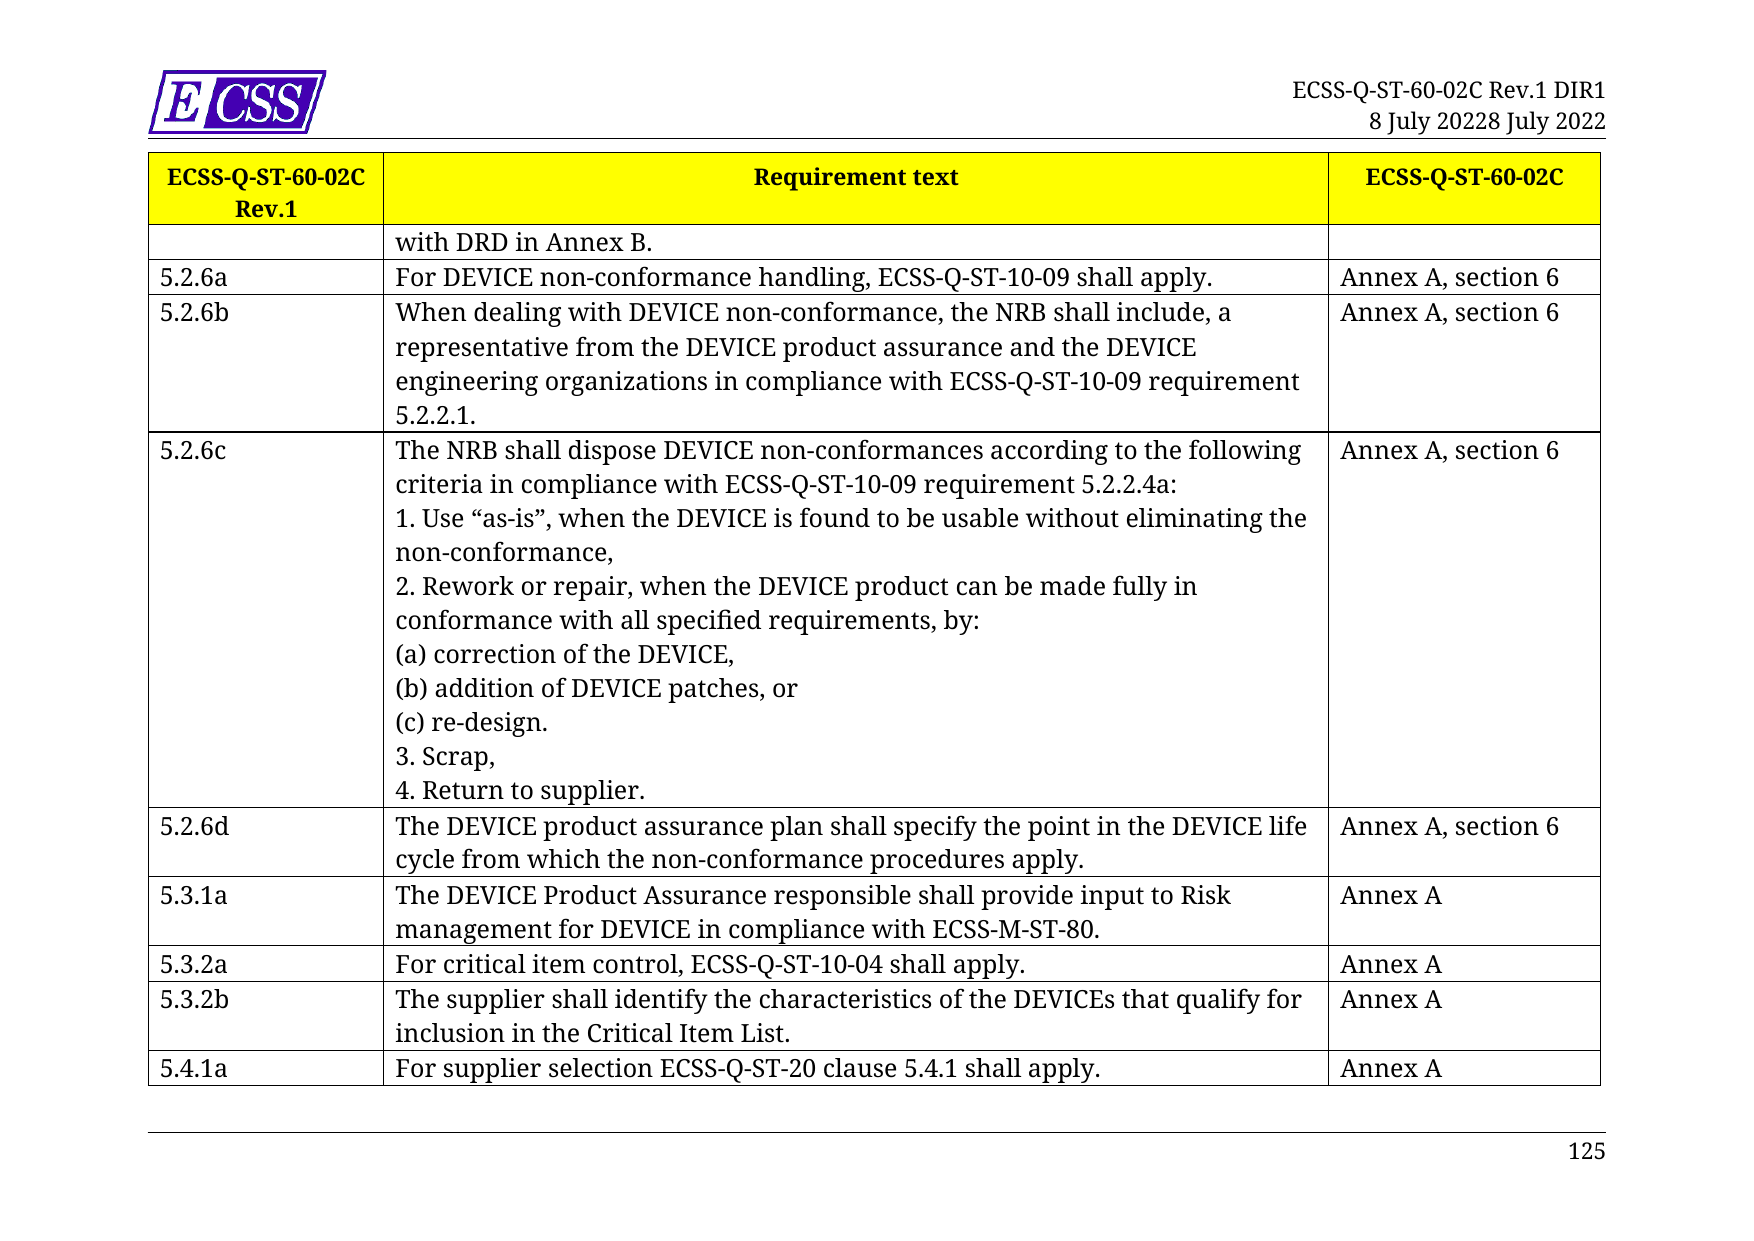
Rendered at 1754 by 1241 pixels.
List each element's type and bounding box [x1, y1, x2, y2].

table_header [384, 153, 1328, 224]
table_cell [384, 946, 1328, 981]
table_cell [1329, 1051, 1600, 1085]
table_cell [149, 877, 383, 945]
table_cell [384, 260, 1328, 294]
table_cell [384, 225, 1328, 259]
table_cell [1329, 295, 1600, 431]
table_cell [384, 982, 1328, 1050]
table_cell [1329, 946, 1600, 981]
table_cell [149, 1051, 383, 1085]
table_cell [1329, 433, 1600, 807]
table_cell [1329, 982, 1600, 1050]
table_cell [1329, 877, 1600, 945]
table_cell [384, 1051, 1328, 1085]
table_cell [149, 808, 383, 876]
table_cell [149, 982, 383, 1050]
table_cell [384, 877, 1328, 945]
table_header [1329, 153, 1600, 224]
picture [148, 70, 327, 134]
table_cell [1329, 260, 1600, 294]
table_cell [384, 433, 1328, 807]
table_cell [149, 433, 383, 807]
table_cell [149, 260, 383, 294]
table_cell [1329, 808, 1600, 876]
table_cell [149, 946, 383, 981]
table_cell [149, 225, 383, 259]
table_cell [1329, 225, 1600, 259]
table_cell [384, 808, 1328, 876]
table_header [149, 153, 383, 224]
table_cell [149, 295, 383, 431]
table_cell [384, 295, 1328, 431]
